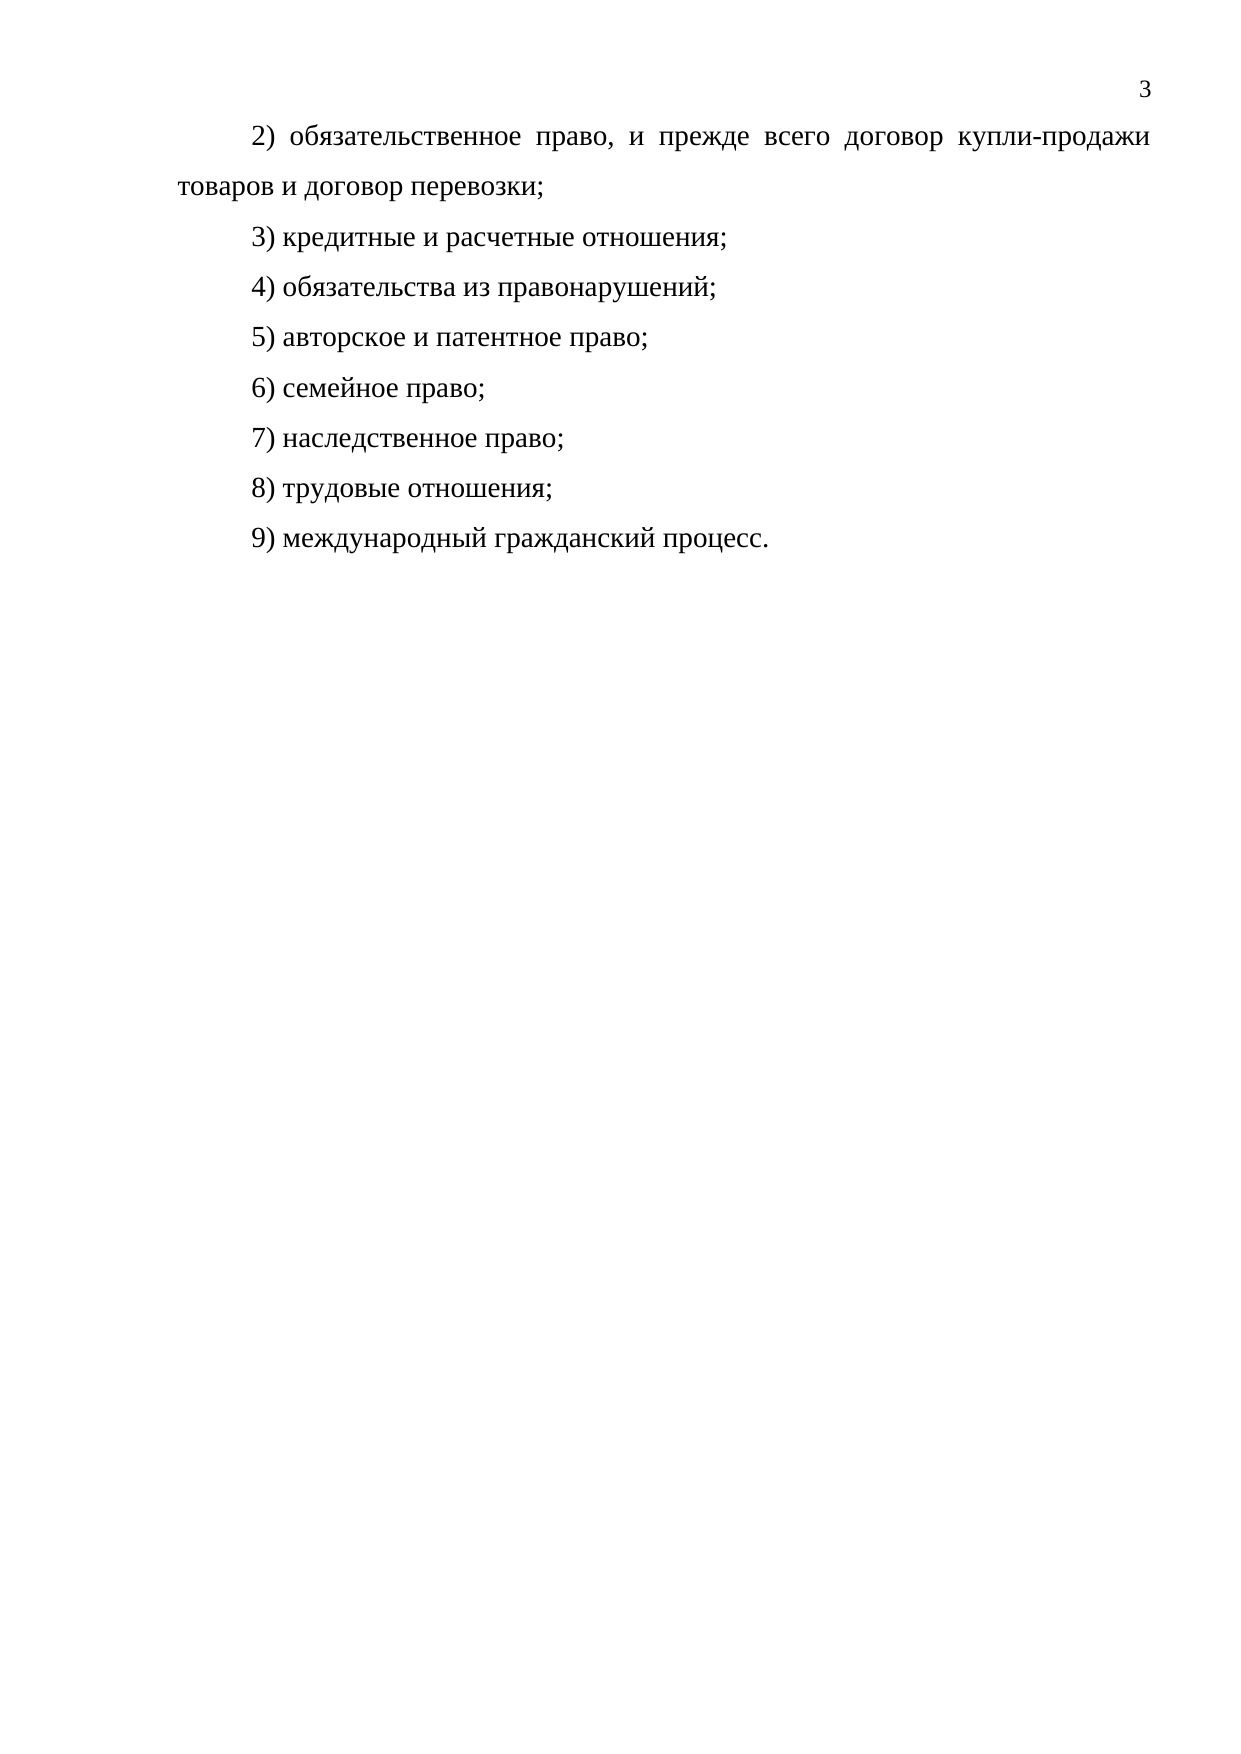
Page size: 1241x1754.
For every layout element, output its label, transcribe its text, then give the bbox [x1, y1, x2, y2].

text 6) семейное право; [177, 370, 1152, 403]
text 8) трудовые отношения; [177, 470, 1152, 504]
text 4) обязательства из правонарушений; [177, 269, 1152, 303]
text 7) наследственное право; [177, 420, 1152, 453]
text 5) авторское и патентное право; [177, 319, 1152, 353]
text 3) кредитные и расчетные отношения; [177, 219, 1152, 252]
text 9) международный гражданский процесс. [177, 521, 1152, 554]
text 2) обязательственное право, и прежде всего договор купли-продажи товаров и договор перевозки; [177, 118, 1152, 202]
